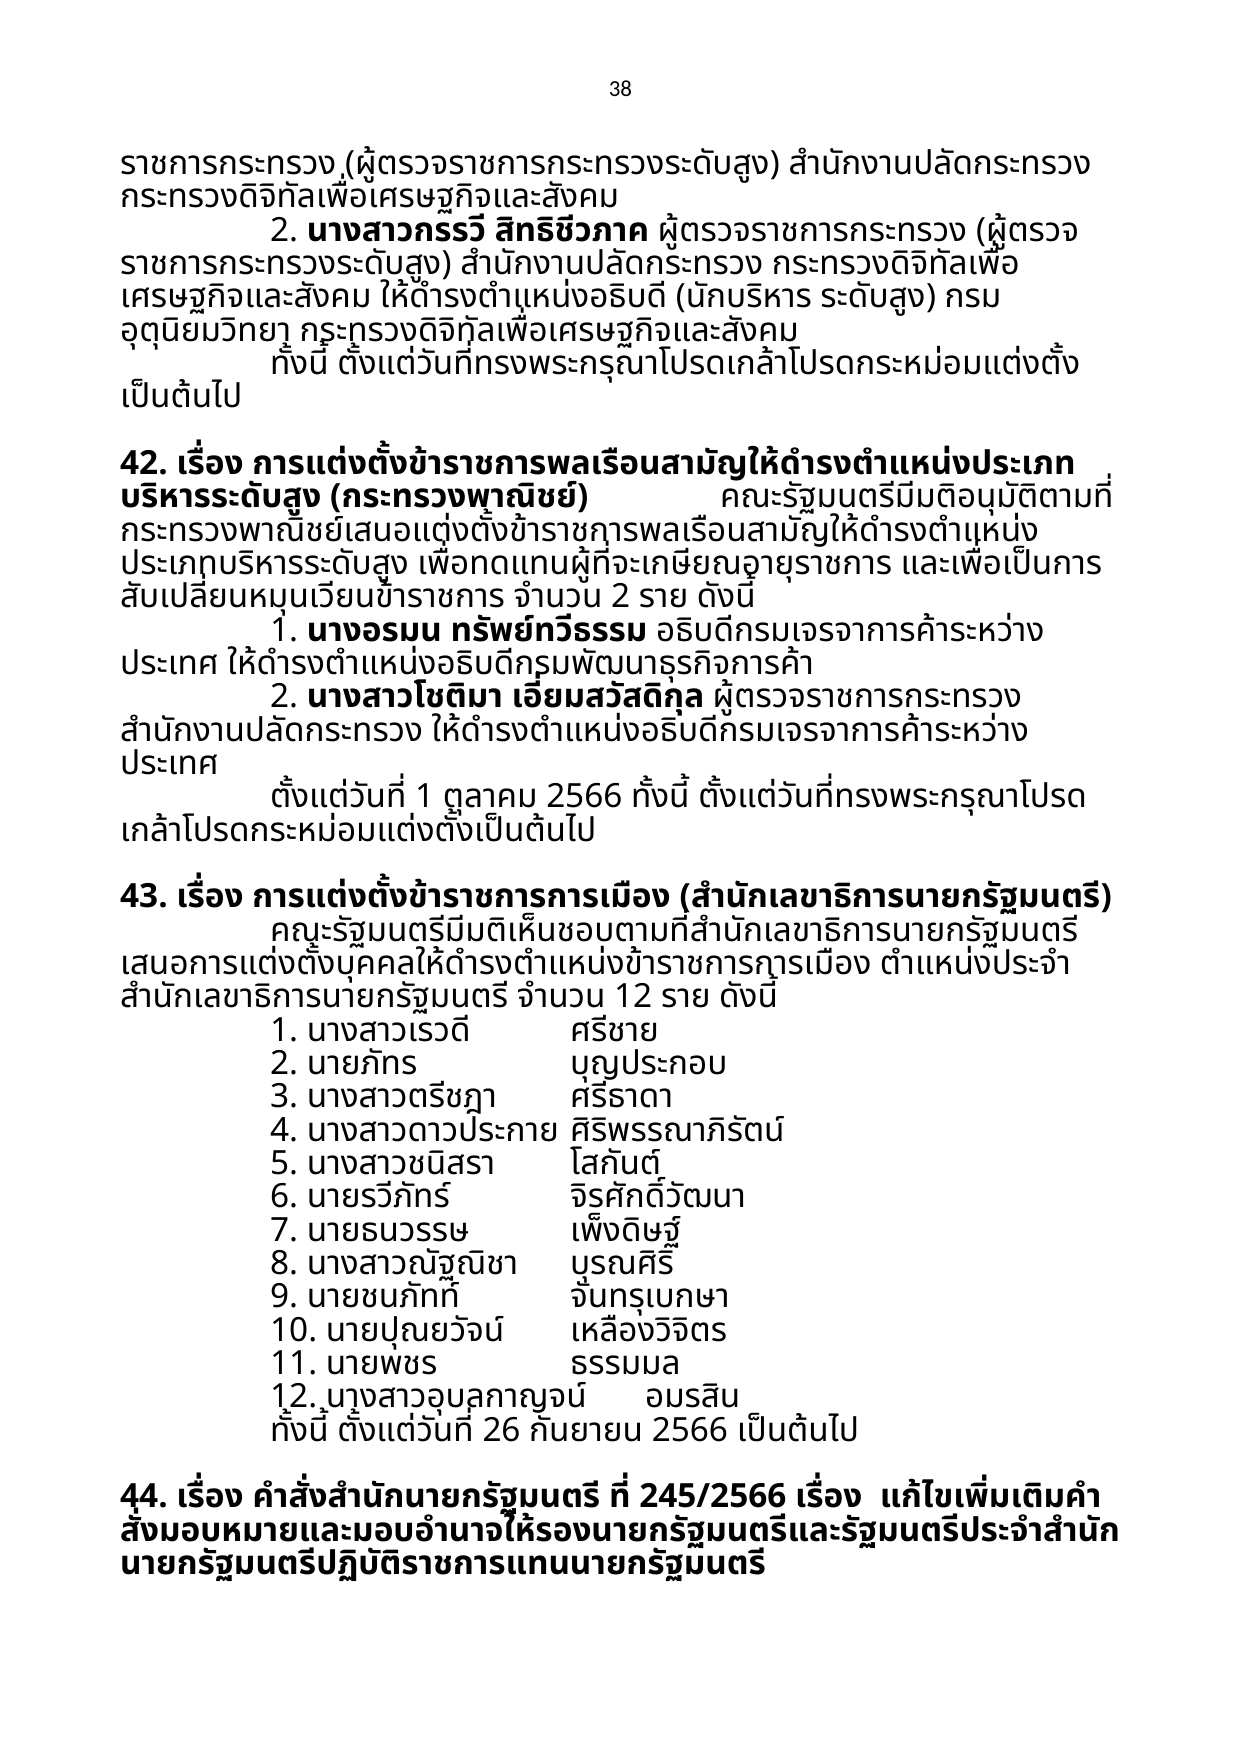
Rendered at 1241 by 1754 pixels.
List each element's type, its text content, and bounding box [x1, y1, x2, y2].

text 1. นางอรมน ทรัพย์ทวีธรรม อธิบดีกรมเจรจาการค้าระหว่างประเทศ ให้ดำรงตำแหน่งอธิบดีกรมพัฒนาธุรกิจการค้า [120, 614, 1120, 681]
text 1. นางสาวเรวดี ศรีชาย [120, 1014, 1120, 1048]
text 3. นางสาวตรีชฎา ศรีธาดา [120, 1081, 1120, 1114]
text 9. นายชนภัทท์ จันทรุเบกษา [120, 1281, 1120, 1314]
text 5. นางสาวชนิสรา โสกันต์ [120, 1148, 1120, 1181]
text 6. นายรวีภัทร์ จิรศักดิ์วัฒนา [120, 1181, 1120, 1214]
text 8. นางสาวณัฐณิชา บุรณศิริ [120, 1248, 1120, 1281]
text 2. นางสาวกรรวี สิทธิชีวภาค ผู้ตรวจราชการกระทรวง (ผู้ตรวจราชการกระทรวงระดับสูง) สำนักงานปลัดกระทรวง กระทรวงดิจิทัลเพื่อเศรษฐกิจและสังคม ให้ดำรงตำแหน่งอธิบดี (นักบริหาร ระดับสูง) กรมอุตุนิยมวิทยา กระทรวงดิจิทัลเพื่อเศรษฐกิจและสังคม [120, 214, 1120, 348]
text 42. เรื่อง การแต่งตั้งข้าราชการพลเรือนสามัญให้ดำรงตำแหน่งประเภทบริหารระดับสูง (กระทรวงพาณิชย์) คณะรัฐมนตรีมีมติอนุมัติตามที่กระทรวงพาณิชย์เสนอแต่งตั้งข้าราชการพลเรือนสามัญให้ดำรงตำแหน่งประเภทบริหารระดับสูง เพื่อทดแทนผู้ที่จะเกษียณอายุราชการ และเพื่อเป็นการสับเปลี่ยนหมุนเวียนข้าราชการ จำนวน 2 ราย ดังนี้ [120, 448, 1120, 614]
text ตั้งแต่วันที่ 1 ตุลาคม 2566 ทั้งนี้ ตั้งแต่วันที่ทรงพระกรุณาโปรดเกล้าโปรดกระหม่อมแต่งตั้งเป็นต้นไป [120, 781, 1120, 848]
text 7. นายธนวรรษ เพ็งดิษฐ์ [120, 1214, 1120, 1248]
text 43. เรื่อง การแต่งตั้งข้าราชการการเมือง (สำนักเลขาธิการนายกรัฐมนตรี) [120, 881, 1120, 914]
text 12. นางสาวอุบลกาญจน์ อมรสิน [120, 1381, 1120, 1414]
text 2. นางสาวโชติมา เอี่ยมสวัสดิกุล ผู้ตรวจราชการกระทรวง สำนักงานปลัดกระทรวง ให้ดำรงตำแหน่งอธิบดีกรมเจรจาการค้าระหว่างประเทศ [120, 681, 1120, 781]
text ทั้งนี้ ตั้งแต่วันที่ 26 กันยายน 2566 เป็นต้นไป [120, 1414, 1120, 1448]
text 4. นางสาวดาวประกาย ศิริพรรณาภิรัตน์ [120, 1114, 1120, 1148]
text 11. นายพชร ธรรมมล [120, 1348, 1120, 1381]
text 44. เรื่อง คำสั่งสำนักนายกรัฐมนตรี ที่ 245/2566 เรื่อง แก้ไขเพิ่มเติมคำสั่งมอบหมายและมอบอำนาจให้รองนายกรัฐมนตรีและรัฐมนตรีประจำสำนักนายกรัฐมนตรีปฏิบัติราชการแทนนายกรัฐมนตรี [120, 1481, 1120, 1581]
text 2. นายภัทร บุญประกอบ [120, 1048, 1120, 1081]
text คณะรัฐมนตรีมีมติเห็นชอบตามที่สำนักเลขาธิการนายกรัฐมนตรีเสนอการแต่งตั้งบุคคลให้ดำรงตำแหน่งข้าราชการการเมือง ตำแหน่งประจำสำนักเลขาธิการนายกรัฐมนตรี จำนวน 12 ราย ดังนี้ [120, 914, 1120, 1014]
text ทั้งนี้ ตั้งแต่วันที่ทรงพระกรุณาโปรดเกล้าโปรดกระหม่อมแต่งตั้งเป็นต้นไป [120, 348, 1120, 414]
text 10. นายปุณยวัจน์ เหลืองวิจิตร [120, 1314, 1120, 1348]
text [120, 148, 1120, 214]
